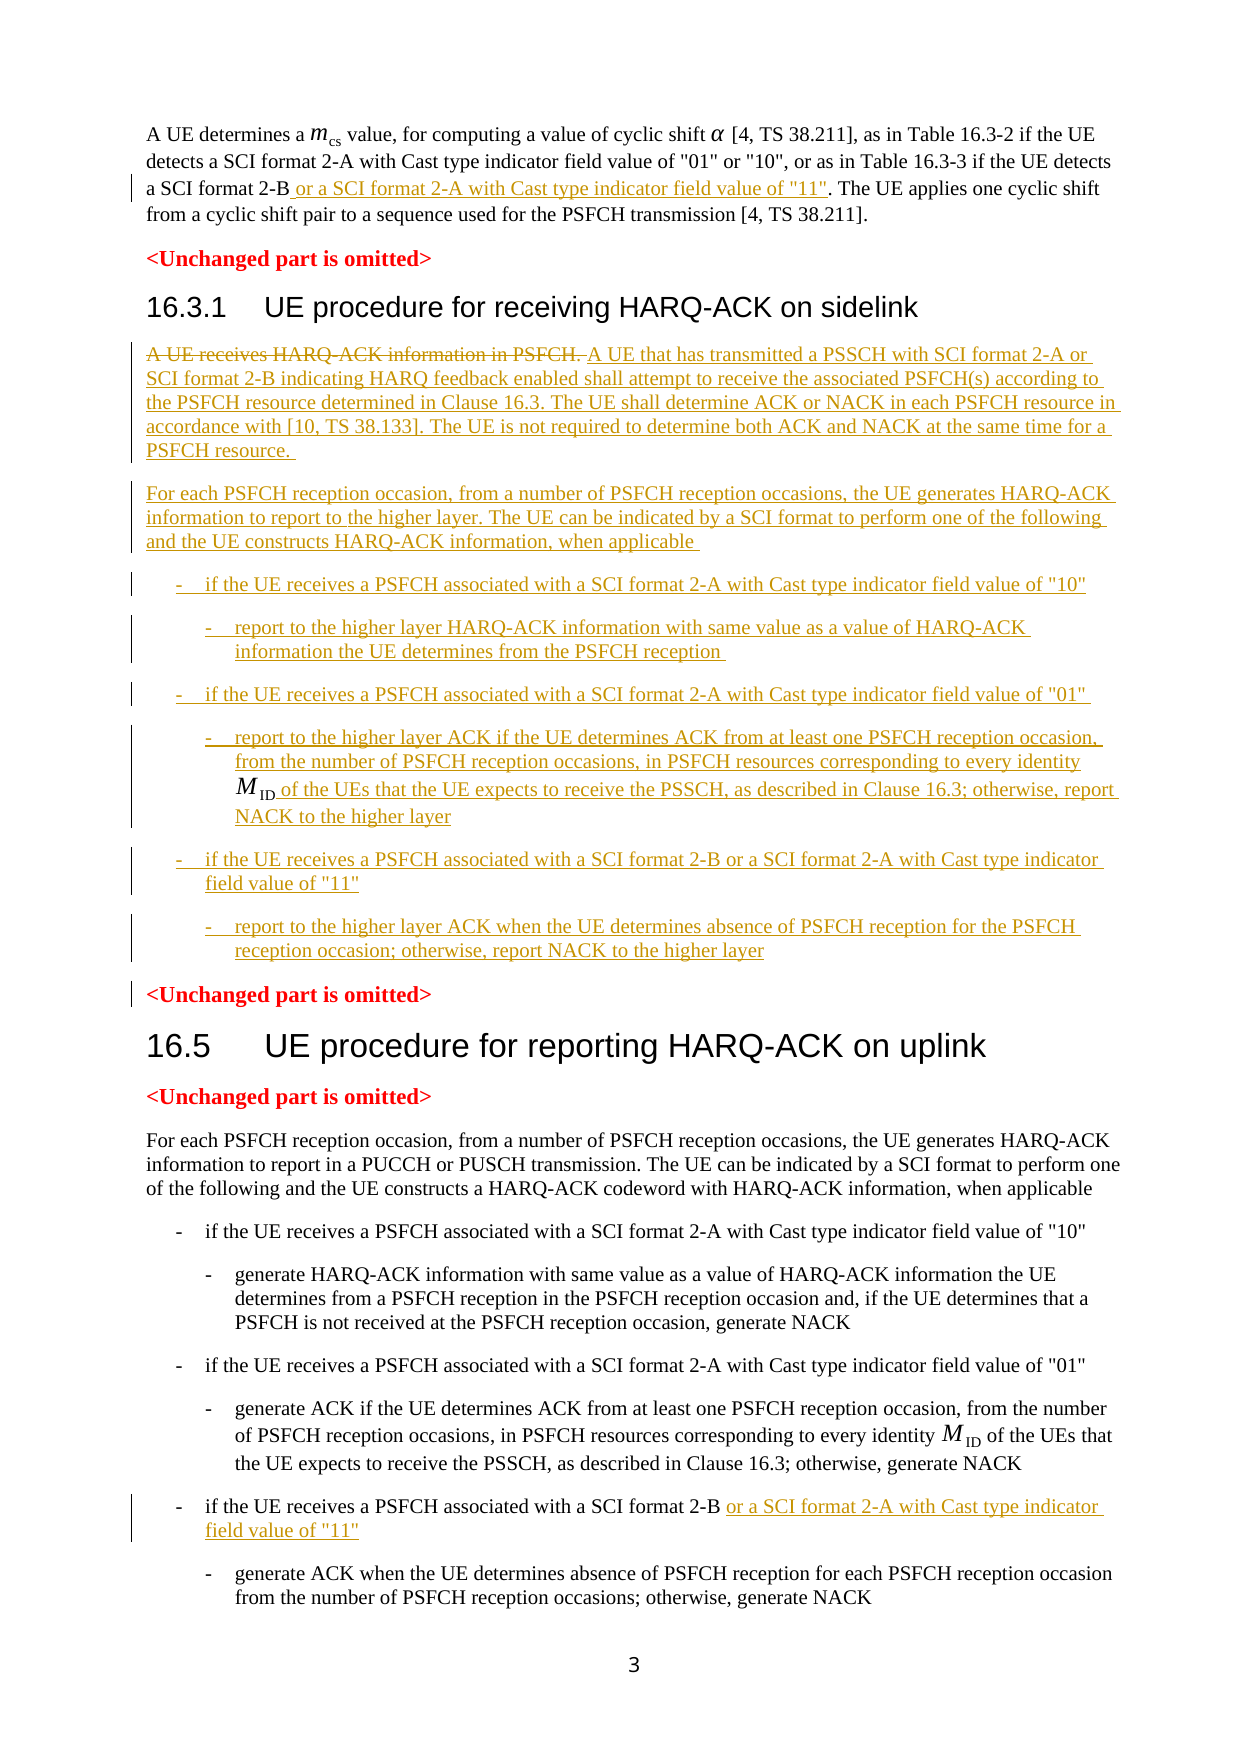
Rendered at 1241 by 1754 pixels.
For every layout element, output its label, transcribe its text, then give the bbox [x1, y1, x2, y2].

text 16.3.1 UE procedure for receiving HARQ-ACK on sidelink [146, 290, 1122, 323]
text 16.5 UE procedure for reporting HARQ-ACK on uplink [146, 1026, 1122, 1064]
text <Unchanged part is omitted> [146, 245, 1122, 271]
text <Unchanged part is omitted> [146, 1083, 1122, 1109]
text - generate ACK if the UE determines ACK from at least one PSFCH reception occasion, from the number of PSFCH reception occasions, in PSFCH resources corresponding to every identity of the UEs that the UE expects to receive the PSSCH, as described in Clause 16.3; otherwise, generate NACK [205, 1396, 1122, 1475]
text - generate HARQ-ACK information with same value as a value of HARQ-ACK information the UE determines from a PSFCH reception in the PSFCH reception occasion and, if the UE determines that a PSFCH is not received at the PSFCH reception occasion, generate NACK [205, 1262, 1122, 1334]
text - if the UE receives a PSFCH associated with a SCI format 2-A with Cast type indicator field value of "10" [175, 1219, 1122, 1243]
text - if the UE receives a PSFCH associated with a SCI format 2-A with Cast type indicator field value of "01" [175, 1353, 1122, 1377]
text For each PSFCH reception occasion, from a number of PSFCH reception occasions, the UE generates HARQ-ACK information to report in a PUCCH or PUSCH transmission. The UE can be indicated by a SCI format to perform one of the following and the UE constructs a HARQ-ACK codeword with HARQ-ACK information, when applicable [146, 1128, 1122, 1200]
text <Unchanged part is omitted> [146, 981, 1122, 1007]
text - if the UE receives a PSFCH associated with a SCI format 2-B [175, 1494, 1122, 1542]
text - generate ACK when the UE determines absence of PSFCH reception for each PSFCH reception occasion from the number of PSFCH reception occasions; otherwise, generate NACK [205, 1561, 1122, 1609]
text A UE determines a value, for computing a value of cyclic shift [4, TS 38.211], as in Table 16.3-2 if the UE detects a SCI format 2-A with Cast type indicator field value of "01" or "10", or as in Table 16.3-3 if the UE detects a SCI format 2-B. The UE applies one cyclic shift from a cyclic shift pair to a sequence used for the PSFCH transmission [4, TS 38.211]. [146, 118, 1122, 226]
